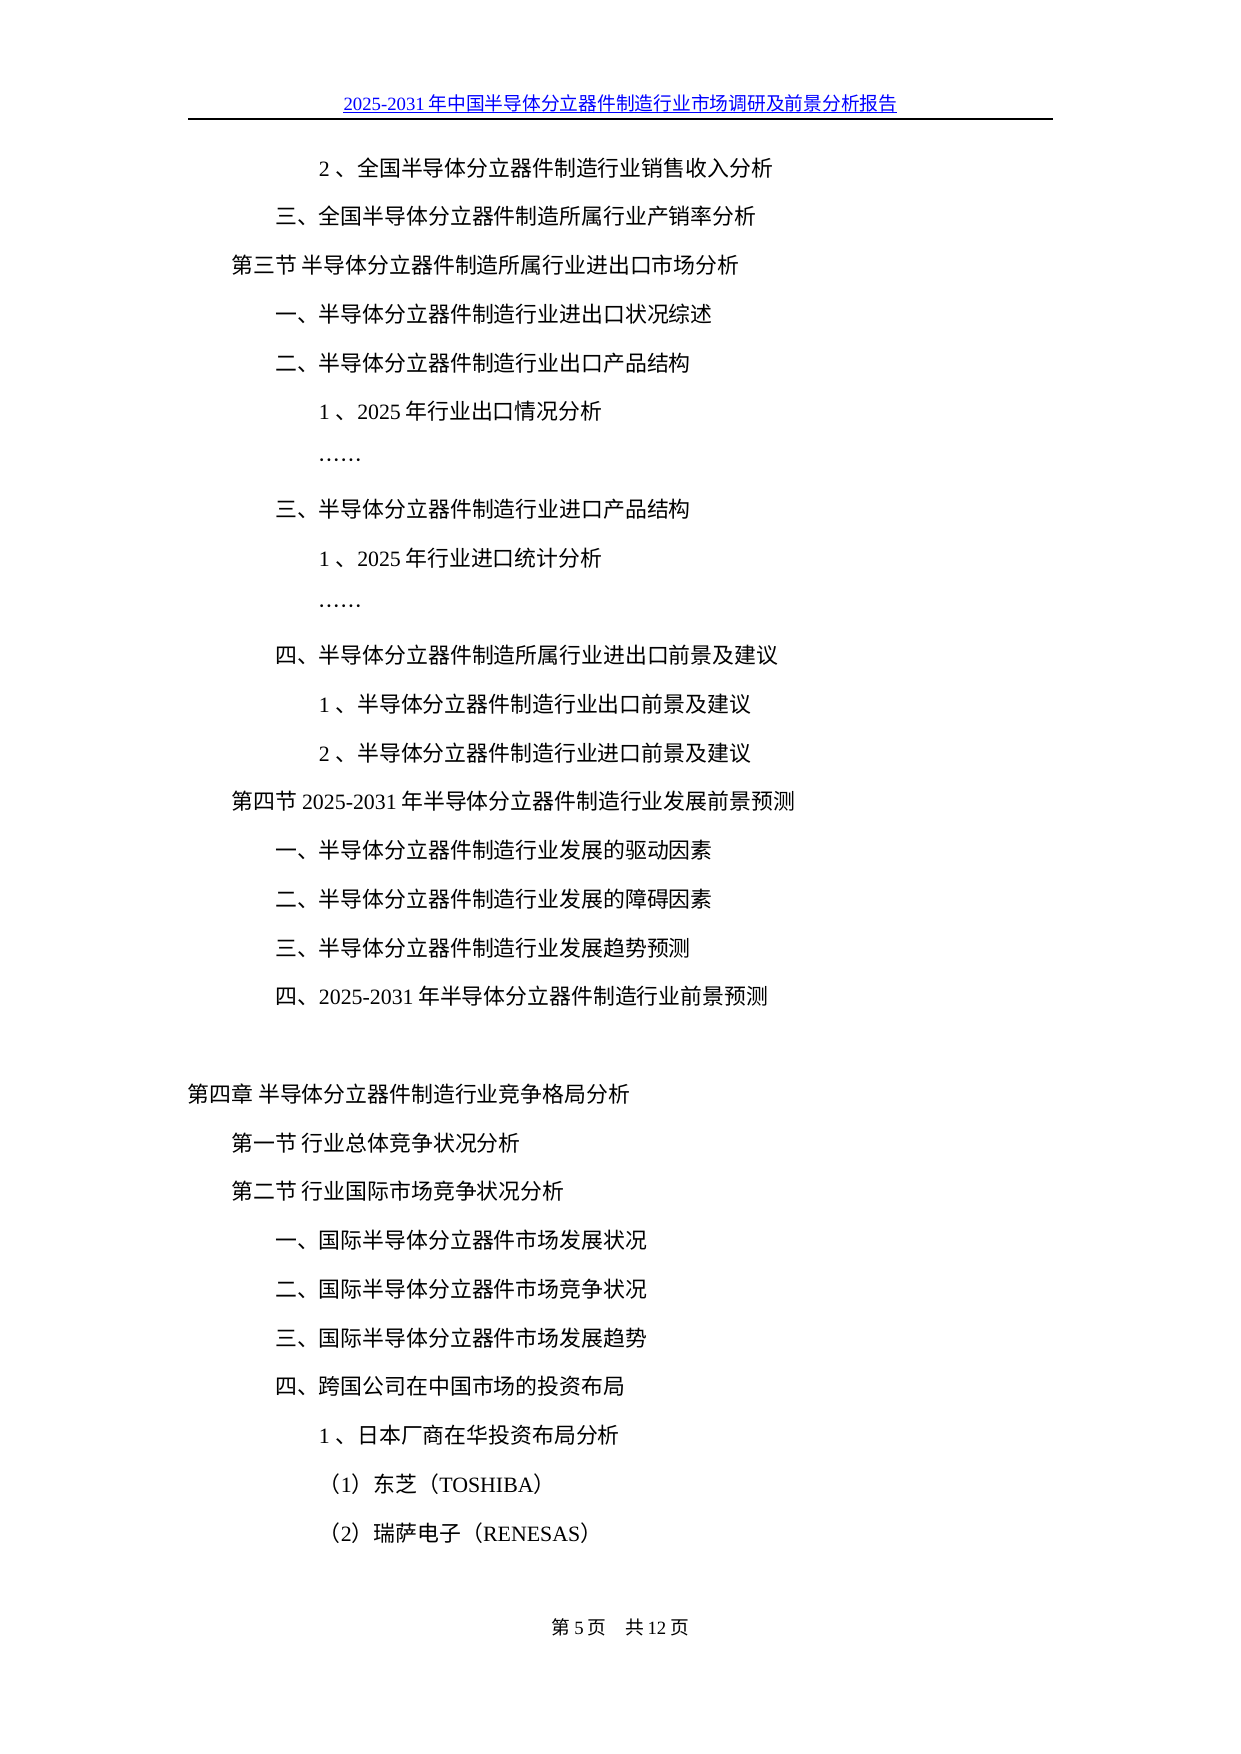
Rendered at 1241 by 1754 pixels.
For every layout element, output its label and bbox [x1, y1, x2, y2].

text [187, 150, 1053, 1548]
